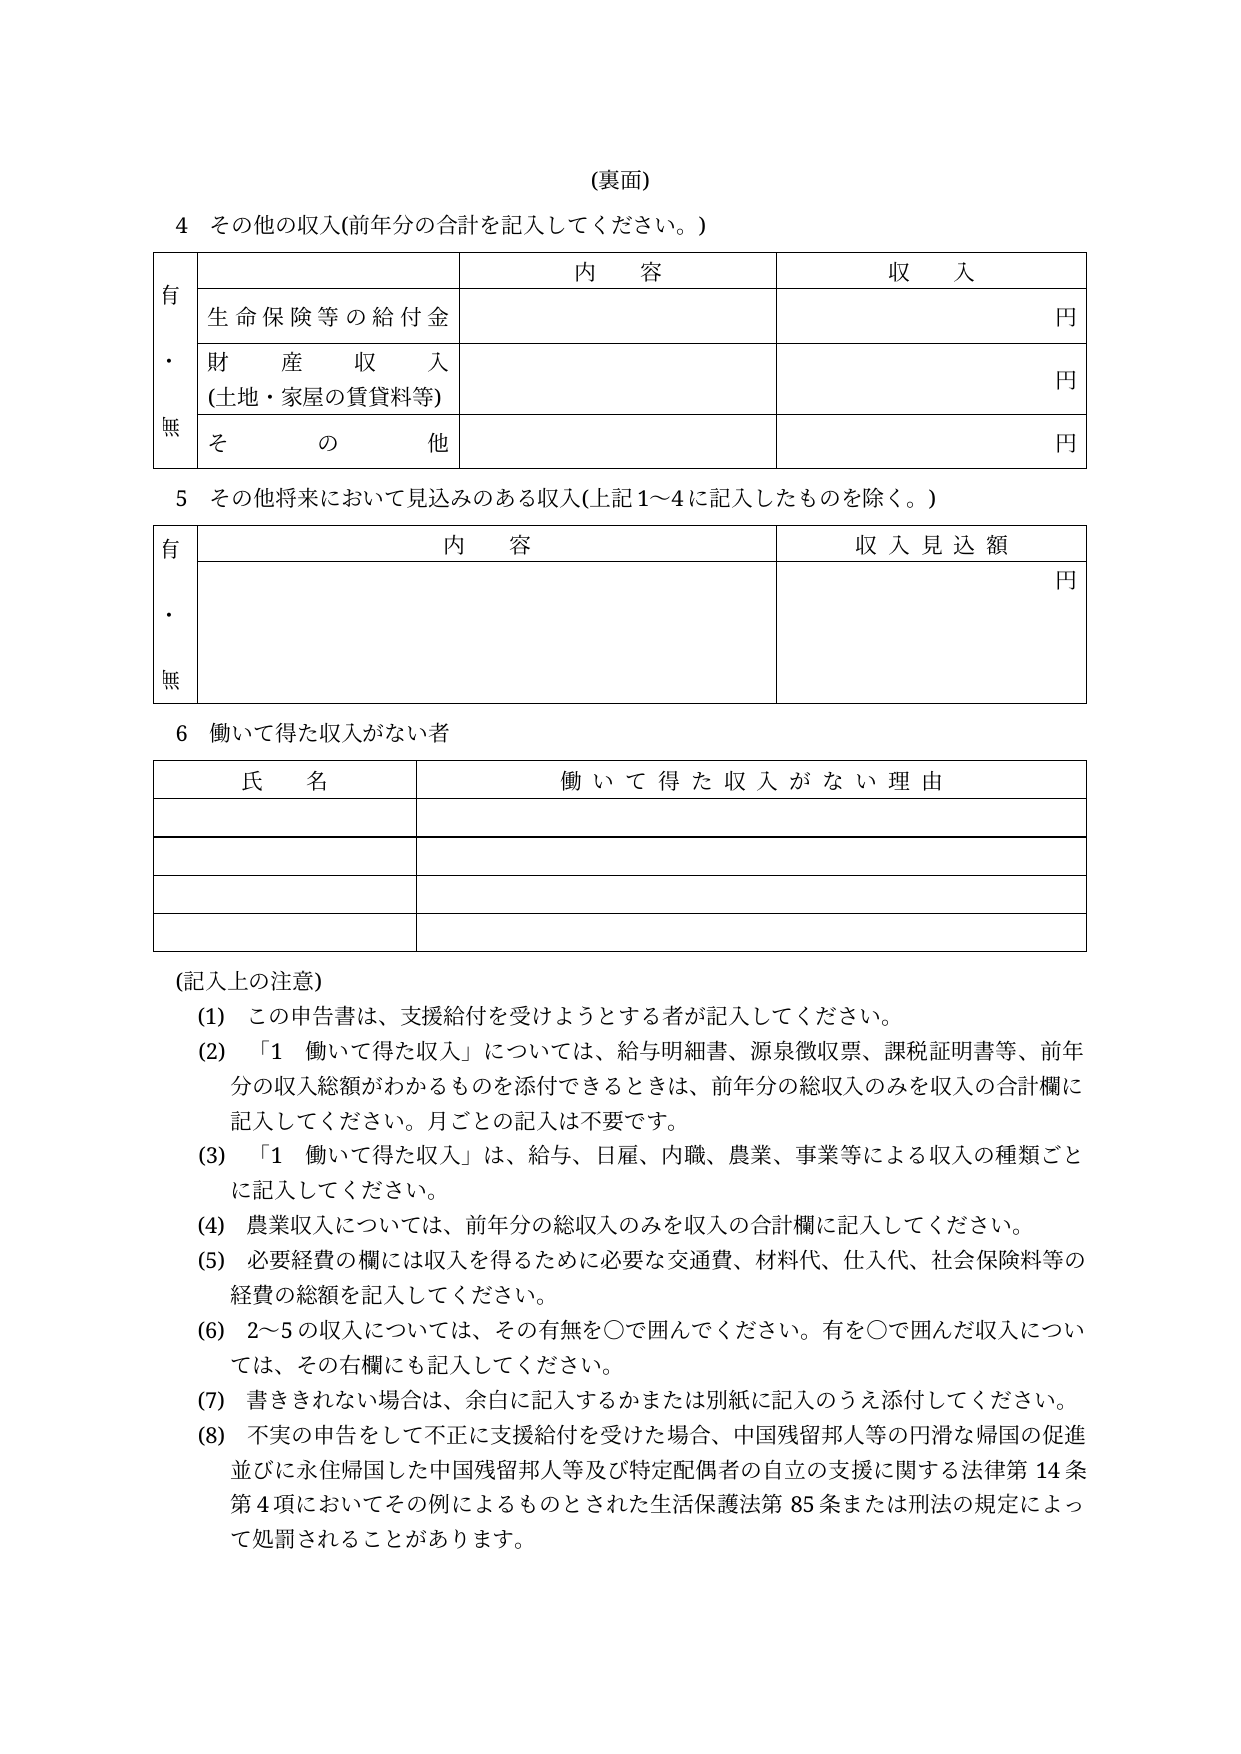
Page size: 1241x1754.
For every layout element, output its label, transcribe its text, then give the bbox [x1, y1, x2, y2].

table_cell [198, 562, 776, 703]
text (記入上の注意) [153, 963, 1087, 997]
table_cell [460, 415, 776, 468]
table_cell [417, 876, 1086, 913]
text (7) 書ききれない場合は、余白に記入するかまたは別紙に記入のうえ添付してください。 [153, 1381, 1087, 1416]
text (8) 不実の申告をして不正に支援給付を受けた場合、中国残留邦人等の円滑な帰国の促進並びに永住帰国した中国残留邦人等及び特定配偶者の自立の支援に関する法律第14条第4項においてその例によるものとされた生活保護法第85条または刑法の規定によって処罰されることがあります。 [153, 1416, 1087, 1556]
text (裏面) [153, 162, 1087, 196]
text 5 その他将来において見込みのある収入(上記1～4に記入したものを除く。) [153, 480, 1087, 515]
table_header 内容 [198, 526, 776, 561]
table_cell [154, 799, 416, 836]
table_cell [154, 838, 416, 875]
table_header 有 ・ 無 [154, 253, 197, 468]
table_header 内容 [460, 253, 776, 288]
table_header 氏名 [154, 761, 416, 798]
table_cell 生命保険等の給付金 [198, 289, 459, 343]
text 4 その他の収入(前年分の合計を記入してください。) [153, 207, 1087, 242]
table_cell [154, 876, 416, 913]
text (2) 「1 働いて得た収入」については、給与明細書、源泉徴収票、課税証明書等、前年分の収入総額がわかるものを添付できるときは、前年分の総収入のみを収入の合計欄に記入してください。月ごとの記入は不要です。 [153, 1032, 1087, 1137]
table_cell [154, 914, 416, 951]
table_header 有 ・ 無 [154, 526, 197, 703]
table_header 働いて得た収入がない理由 [417, 761, 1086, 798]
table_cell 円 [777, 289, 1086, 343]
table_cell その他 [198, 415, 459, 468]
table_header 収入 [777, 253, 1086, 288]
text (4) 農業収入については、前年分の総収入のみを収入の合計欄に記入してください。 [153, 1207, 1087, 1242]
text (1) この申告書は、支援給付を受けようとする者が記入してください。 [153, 997, 1087, 1032]
table_cell [460, 344, 776, 414]
text 6 働いて得た収入がない者 [153, 715, 1087, 749]
table_cell 財産収入 (土地・家屋の賃貸料等) [198, 344, 459, 414]
text (6) 2～5の収入については、その有無を○で囲んでください。有を○で囲んだ収入については、その右欄にも記入してください。 [153, 1312, 1087, 1381]
table_cell 円 [777, 344, 1086, 414]
table_cell [417, 914, 1086, 951]
table_cell [417, 799, 1086, 836]
table_header 収入見込額 [777, 526, 1086, 561]
table_cell 円 [777, 562, 1086, 703]
table_cell [417, 838, 1086, 875]
table_cell 円 [777, 415, 1086, 468]
table_cell [460, 289, 776, 343]
text (5) 必要経費の欄には収入を得るために必要な交通費、材料代、仕入代、社会保険料等の経費の総額を記入してください。 [153, 1242, 1087, 1312]
text (3) 「1 働いて得た収入」は、給与、日雇、内職、農業、事業等による収入の種類ごとに記入してください。 [153, 1137, 1087, 1207]
table_header [198, 253, 459, 288]
